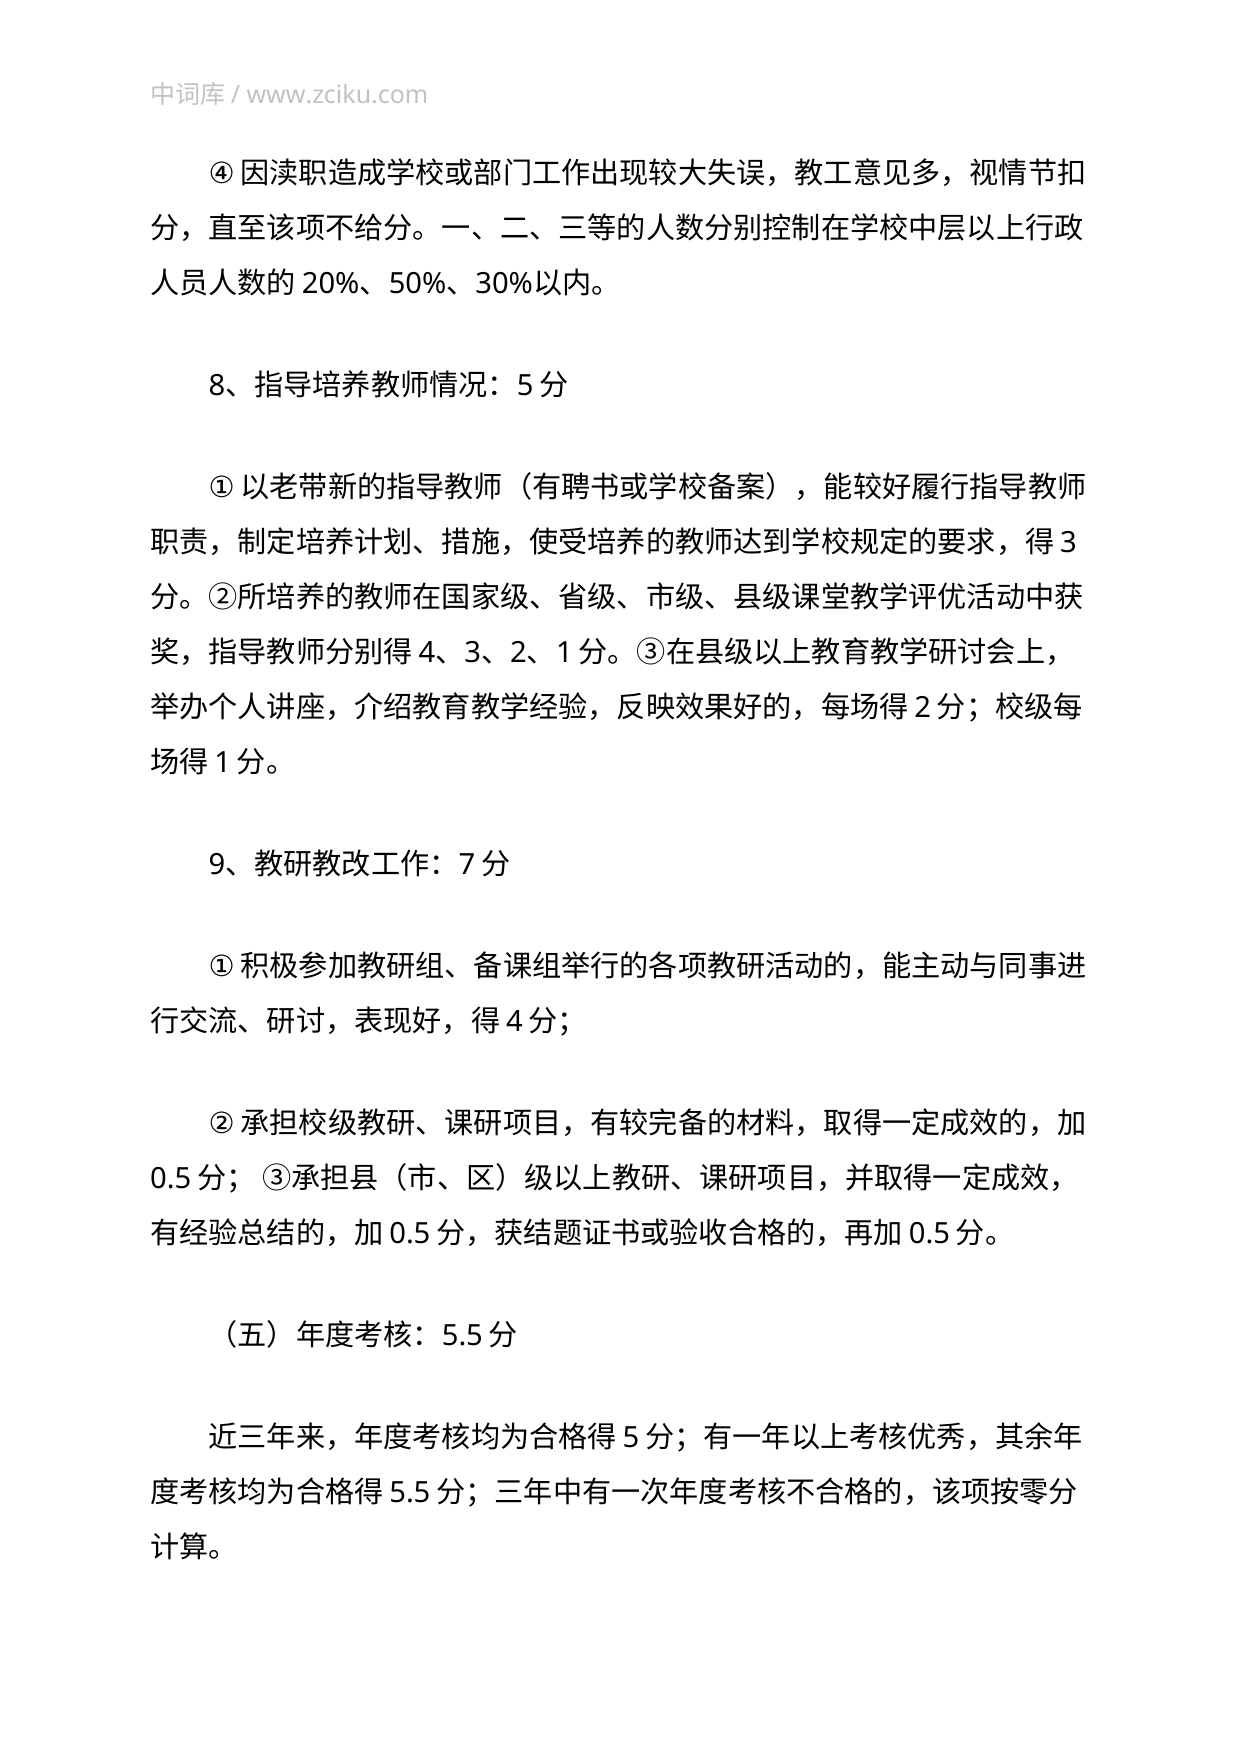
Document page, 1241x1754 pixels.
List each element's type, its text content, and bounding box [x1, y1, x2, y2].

text ②承担校级教研、课研项目，有较完备的材料，取得一定成效的，加0.5分； ③承担县（市、区）级以上教研、课研项目，并取得一定成效，有经验总结的，加0.5分，获结题证书或验收合格的，再加0.5分。 [150, 1100, 1090, 1252]
text （五）年度考核：5.5分 [150, 1312, 1090, 1354]
text 9、教研教改工作：7分 [150, 841, 1090, 883]
text ④因渎职造成学校或部门工作出现较大失误，教工意见多，视情节扣分，直至该项不给分。一、二、三等的人数分别控制在学校中层以上行政人员人数的20%、50%、30%以内。 [150, 150, 1090, 302]
text ①积极参加教研组、备课组举行的各项教研活动的，能主动与同事进行交流、研讨，表现好，得4分； [150, 943, 1090, 1040]
text 8、指导培养教师情况：5分 [150, 362, 1090, 404]
text 近三年来，年度考核均为合格得5分；有一年以上考核优秀，其余年度考核均为合格得5.5分；三年中有一次年度考核不合格的，该项按零分计算。 [150, 1414, 1090, 1566]
text ①以老带新的指导教师（有聘书或学校备案），能较好履行指导教师职责，制定培养计划、措施，使受培养的教师达到学校规定的要求，得3分。②所培养的教师在国家级、省级、市级、县级课堂教学评优活动中获奖，指导教师分别得4、3、2、1分。③在县级以上教育教学研讨会上，举办个人讲座，介绍教育教学经验，反映效果好的，每场得2分；校级每场得1分。 [150, 464, 1090, 781]
